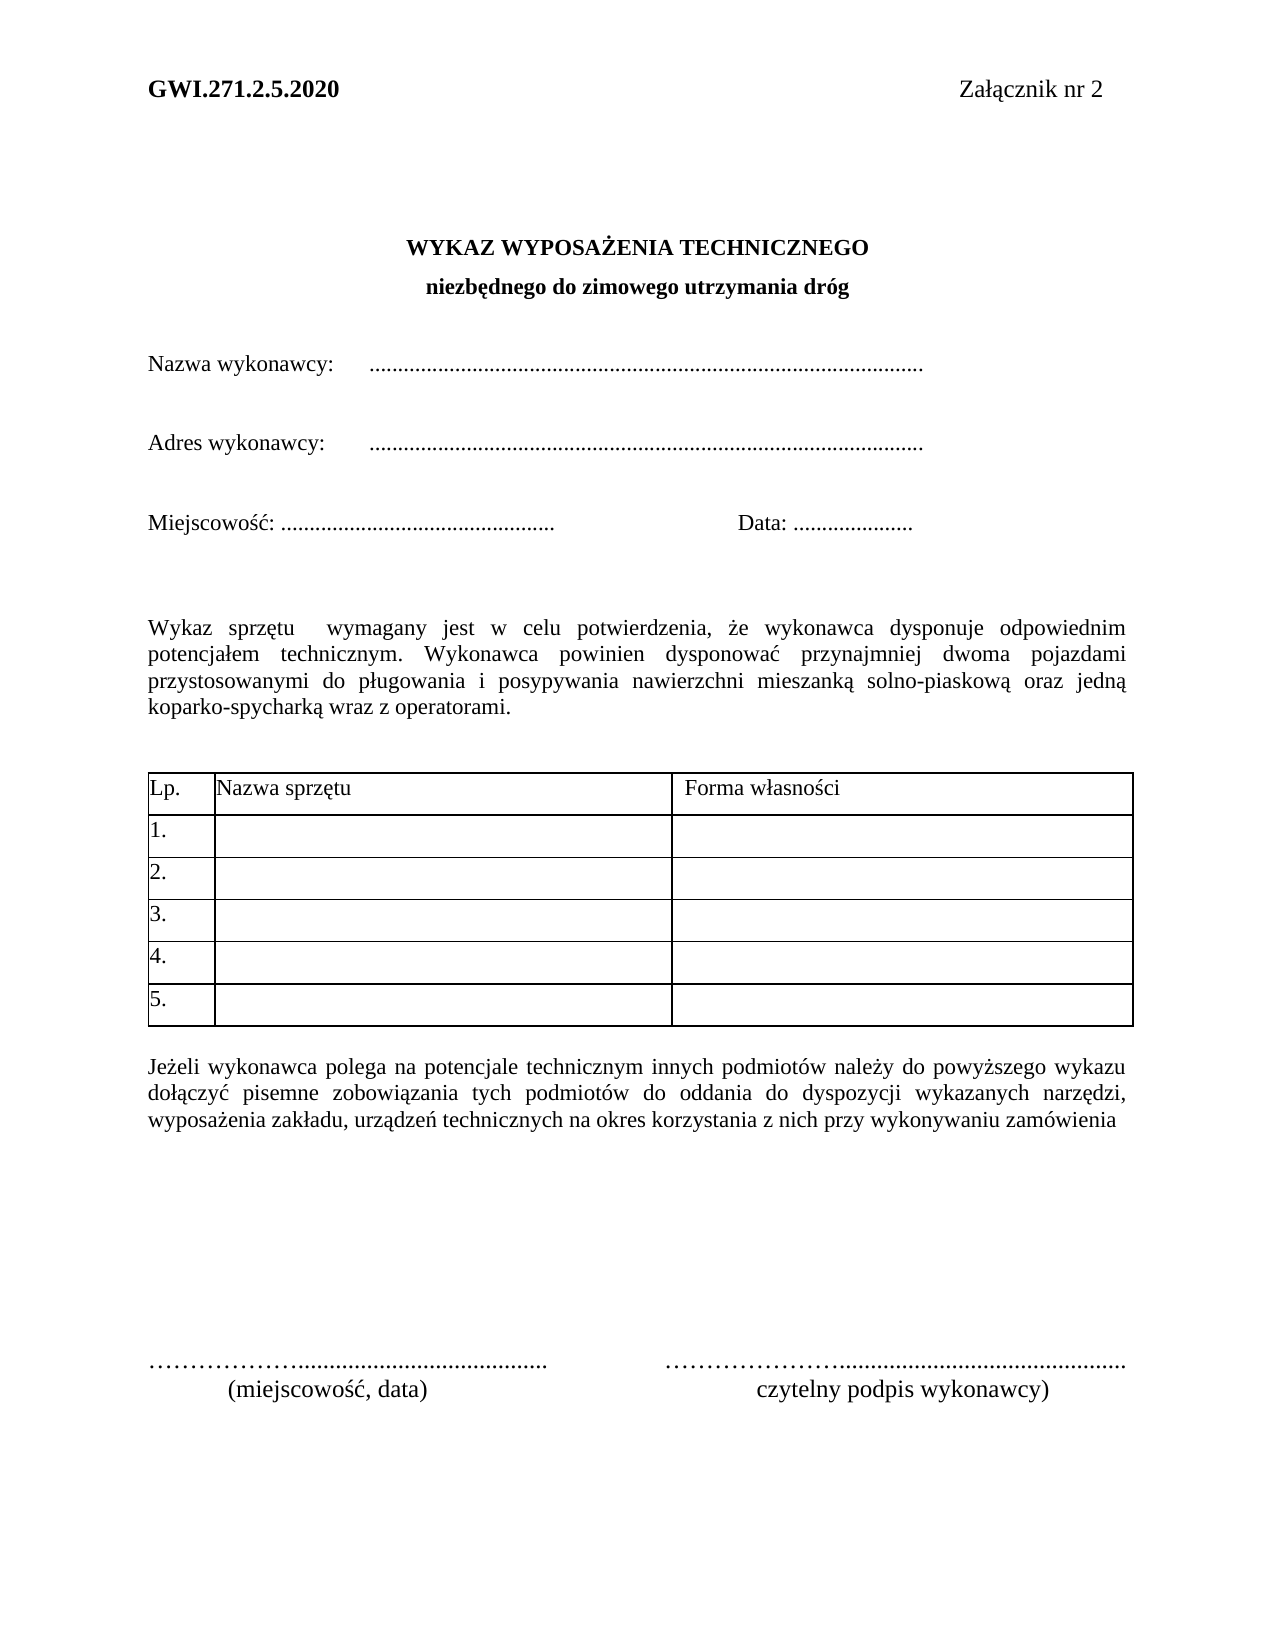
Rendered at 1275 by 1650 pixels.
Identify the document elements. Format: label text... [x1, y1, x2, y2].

table_cell [216, 942, 671, 983]
text Jeżeli wykonawca polega na potencjale technicznym innych podmiotów należy do powyższego wykazu dołączyć pisemne zobowiązania tych podmiotów do oddania do dyspozycji wykazanych narzędzi, wyposażenia zakładu, urządzeń technicznych na okres korzystania z nich przy wykonywaniu zamówienia [148, 1053, 1127, 1132]
table_cell [216, 816, 671, 856]
text WYKAZ WYPOSAŻENIA TECHNICZNEGO [148, 234, 1127, 260]
text Nazwa wykonawcy: ................................................................................................. [148, 350, 1127, 377]
text ………………........................................ ………………….............................................. [148, 1345, 1127, 1374]
table_cell [673, 900, 1132, 941]
table_cell 2. [149, 858, 214, 899]
table_cell [673, 858, 1132, 899]
table_cell [673, 985, 1132, 1025]
text Adres wykonawcy: ................................................................................................. [148, 429, 1127, 456]
table_cell 4. [149, 942, 214, 983]
table_header Lp. [149, 774, 214, 814]
text niezbędnego do zimowego utrzymania dróg [148, 273, 1127, 299]
text (miejscowość, data) czytelny podpis wykonawcy) [148, 1374, 1127, 1402]
table_cell 3. [149, 900, 214, 941]
text Miejscowość: ................................................ Data: ..................... [148, 508, 1127, 535]
table_cell 5. [149, 985, 214, 1025]
table_cell [216, 985, 671, 1025]
table_header Forma własności [673, 774, 1132, 814]
table_cell 1. [149, 816, 214, 856]
text Wykaz sprzętu wymagany jest w celu potwierdzenia, że wykonawca dysponuje odpowiednim potencjałem technicznym. Wykonawca powinien dysponować przynajmniej dwoma pojazdami przystosowanymi do pługowania i posypywania nawierzchni mieszanką solno-piaskową oraz jedną koparko-spycharką wraz z operatorami. [148, 614, 1127, 719]
table_cell [216, 900, 671, 941]
table_header Nazwa sprzętu [216, 774, 671, 814]
table_cell [673, 816, 1132, 856]
table_cell [673, 942, 1132, 983]
table_cell [216, 858, 671, 899]
